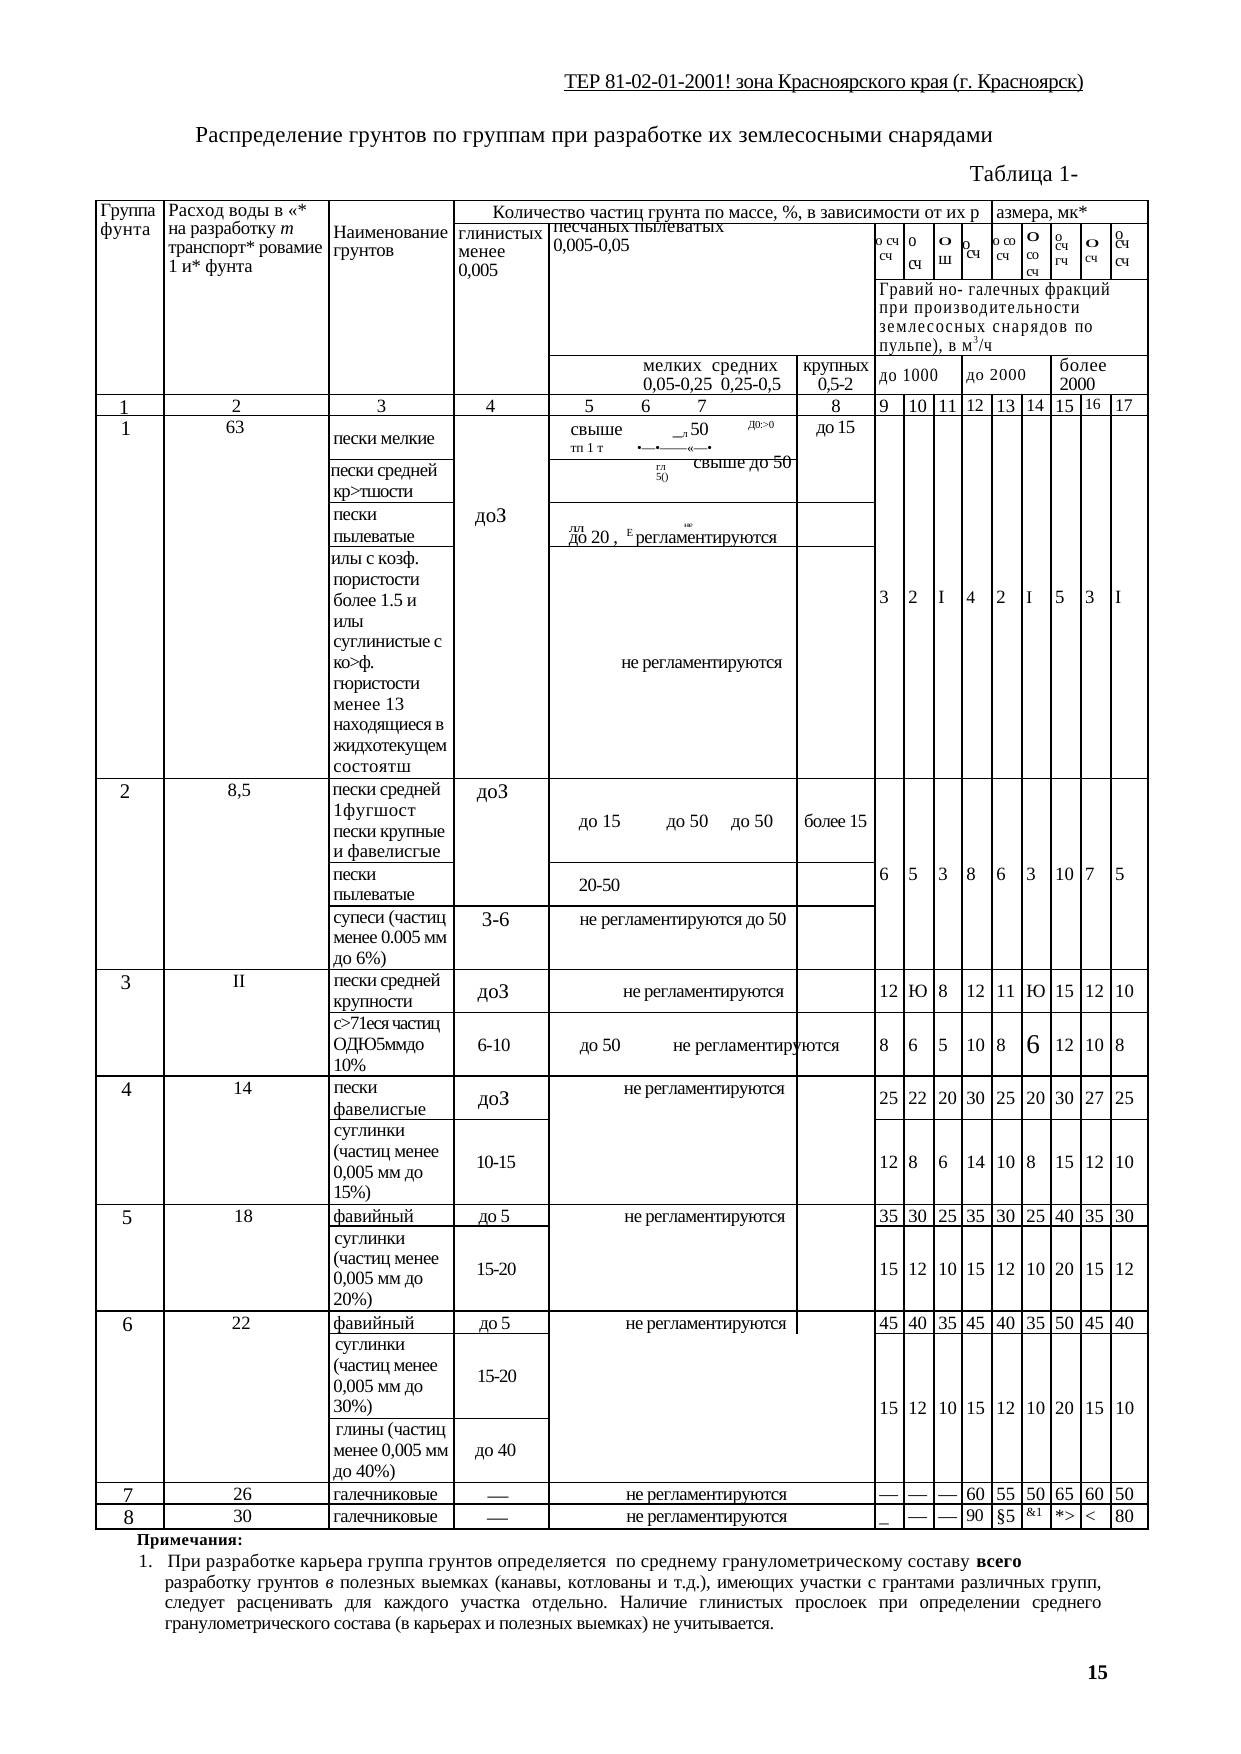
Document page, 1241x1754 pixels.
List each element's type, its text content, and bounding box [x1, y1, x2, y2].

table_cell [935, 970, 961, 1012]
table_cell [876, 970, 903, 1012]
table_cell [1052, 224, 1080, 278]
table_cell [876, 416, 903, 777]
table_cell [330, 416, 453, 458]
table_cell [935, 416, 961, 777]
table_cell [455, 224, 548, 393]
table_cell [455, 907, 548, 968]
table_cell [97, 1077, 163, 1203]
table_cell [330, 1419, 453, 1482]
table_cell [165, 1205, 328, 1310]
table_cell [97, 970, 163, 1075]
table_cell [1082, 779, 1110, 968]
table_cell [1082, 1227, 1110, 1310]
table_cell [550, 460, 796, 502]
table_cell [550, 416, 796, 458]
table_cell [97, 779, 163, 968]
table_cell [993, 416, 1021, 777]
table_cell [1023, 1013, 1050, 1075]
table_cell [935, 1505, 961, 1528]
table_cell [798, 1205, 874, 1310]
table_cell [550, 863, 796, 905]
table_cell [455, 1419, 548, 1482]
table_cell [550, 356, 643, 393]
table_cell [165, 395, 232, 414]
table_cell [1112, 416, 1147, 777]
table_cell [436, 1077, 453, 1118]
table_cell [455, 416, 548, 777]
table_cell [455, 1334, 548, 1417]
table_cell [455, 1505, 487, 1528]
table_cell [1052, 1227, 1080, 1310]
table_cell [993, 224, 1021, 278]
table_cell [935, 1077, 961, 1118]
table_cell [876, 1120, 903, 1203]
text Таблица 1- [969, 160, 1148, 187]
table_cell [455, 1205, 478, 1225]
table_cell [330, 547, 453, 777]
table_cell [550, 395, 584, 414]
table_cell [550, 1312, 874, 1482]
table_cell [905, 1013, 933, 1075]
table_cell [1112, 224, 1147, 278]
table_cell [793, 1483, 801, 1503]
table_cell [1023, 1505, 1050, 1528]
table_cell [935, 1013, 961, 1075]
text ТЕР 81-02-01-2001! зона Красноярского края (г. Красноярск) [564, 69, 1148, 93]
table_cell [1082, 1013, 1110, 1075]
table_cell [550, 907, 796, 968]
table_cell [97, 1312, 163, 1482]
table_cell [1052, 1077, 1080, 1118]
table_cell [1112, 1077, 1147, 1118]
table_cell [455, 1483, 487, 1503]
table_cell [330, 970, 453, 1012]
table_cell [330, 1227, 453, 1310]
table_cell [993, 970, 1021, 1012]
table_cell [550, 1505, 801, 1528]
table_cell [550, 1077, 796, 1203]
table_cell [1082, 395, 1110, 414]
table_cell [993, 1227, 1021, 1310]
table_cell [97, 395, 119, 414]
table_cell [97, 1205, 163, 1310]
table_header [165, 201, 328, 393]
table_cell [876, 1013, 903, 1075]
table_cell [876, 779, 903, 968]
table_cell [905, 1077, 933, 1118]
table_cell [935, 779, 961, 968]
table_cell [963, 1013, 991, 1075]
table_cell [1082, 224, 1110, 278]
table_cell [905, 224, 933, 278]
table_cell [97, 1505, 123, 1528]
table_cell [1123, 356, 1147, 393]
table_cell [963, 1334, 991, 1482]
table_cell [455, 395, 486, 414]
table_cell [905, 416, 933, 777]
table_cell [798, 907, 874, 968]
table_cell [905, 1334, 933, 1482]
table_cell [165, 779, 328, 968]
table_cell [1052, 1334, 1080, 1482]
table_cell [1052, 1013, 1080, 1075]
text Примечания: [137, 1530, 1148, 1549]
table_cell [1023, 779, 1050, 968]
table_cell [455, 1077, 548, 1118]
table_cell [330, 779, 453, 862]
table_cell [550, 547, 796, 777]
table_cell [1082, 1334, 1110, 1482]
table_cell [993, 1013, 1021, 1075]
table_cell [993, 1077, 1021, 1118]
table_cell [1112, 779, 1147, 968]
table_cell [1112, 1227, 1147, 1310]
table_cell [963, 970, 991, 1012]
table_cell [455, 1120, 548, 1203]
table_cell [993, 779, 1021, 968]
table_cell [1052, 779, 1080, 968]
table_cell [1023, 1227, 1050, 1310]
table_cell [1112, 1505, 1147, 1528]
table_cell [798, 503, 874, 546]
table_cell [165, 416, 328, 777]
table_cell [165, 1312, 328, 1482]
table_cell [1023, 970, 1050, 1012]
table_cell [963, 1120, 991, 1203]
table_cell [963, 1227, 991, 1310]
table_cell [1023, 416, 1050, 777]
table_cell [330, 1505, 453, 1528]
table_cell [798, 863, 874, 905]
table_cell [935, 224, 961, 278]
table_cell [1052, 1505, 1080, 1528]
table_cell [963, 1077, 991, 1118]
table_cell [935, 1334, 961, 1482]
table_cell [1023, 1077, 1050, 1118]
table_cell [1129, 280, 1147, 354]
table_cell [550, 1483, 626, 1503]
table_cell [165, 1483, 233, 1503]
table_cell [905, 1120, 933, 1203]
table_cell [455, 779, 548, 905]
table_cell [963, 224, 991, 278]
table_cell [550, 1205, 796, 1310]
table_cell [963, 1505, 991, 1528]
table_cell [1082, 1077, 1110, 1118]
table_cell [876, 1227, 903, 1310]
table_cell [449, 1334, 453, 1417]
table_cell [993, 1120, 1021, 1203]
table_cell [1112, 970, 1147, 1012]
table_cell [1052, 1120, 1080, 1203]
text 1. При разработке карьера группа грунтов определяется по среднему гранулометрическому составу всего [138, 1552, 1148, 1572]
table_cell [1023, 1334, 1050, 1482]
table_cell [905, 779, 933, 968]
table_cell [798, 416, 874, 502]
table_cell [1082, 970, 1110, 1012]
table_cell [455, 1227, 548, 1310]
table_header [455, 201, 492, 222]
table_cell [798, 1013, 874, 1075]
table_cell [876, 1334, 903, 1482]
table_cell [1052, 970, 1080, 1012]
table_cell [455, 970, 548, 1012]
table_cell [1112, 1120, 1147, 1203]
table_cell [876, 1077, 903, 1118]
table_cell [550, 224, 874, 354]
text разработку грунтов в полезных выемках (канавы, котлованы и т.д.), имеющих участки с грантами различных групп, следует расценивать для каждого участка отдельно. Наличие глинистых прослоек при определении среднего гранулометрического состава (в карьерах и полезных выемках) не учитывается. [164, 1572, 1103, 1634]
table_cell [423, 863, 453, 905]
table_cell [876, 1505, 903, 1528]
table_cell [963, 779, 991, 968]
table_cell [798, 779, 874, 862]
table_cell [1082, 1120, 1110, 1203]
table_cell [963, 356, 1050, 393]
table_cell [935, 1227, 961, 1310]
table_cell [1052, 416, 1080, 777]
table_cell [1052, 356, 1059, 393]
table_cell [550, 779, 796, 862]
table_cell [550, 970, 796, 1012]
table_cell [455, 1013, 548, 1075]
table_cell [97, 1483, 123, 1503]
text 15 [1087, 1660, 1148, 1684]
text Распределение грунтов по группам при разработке их землесосными снарядами [195, 121, 1148, 148]
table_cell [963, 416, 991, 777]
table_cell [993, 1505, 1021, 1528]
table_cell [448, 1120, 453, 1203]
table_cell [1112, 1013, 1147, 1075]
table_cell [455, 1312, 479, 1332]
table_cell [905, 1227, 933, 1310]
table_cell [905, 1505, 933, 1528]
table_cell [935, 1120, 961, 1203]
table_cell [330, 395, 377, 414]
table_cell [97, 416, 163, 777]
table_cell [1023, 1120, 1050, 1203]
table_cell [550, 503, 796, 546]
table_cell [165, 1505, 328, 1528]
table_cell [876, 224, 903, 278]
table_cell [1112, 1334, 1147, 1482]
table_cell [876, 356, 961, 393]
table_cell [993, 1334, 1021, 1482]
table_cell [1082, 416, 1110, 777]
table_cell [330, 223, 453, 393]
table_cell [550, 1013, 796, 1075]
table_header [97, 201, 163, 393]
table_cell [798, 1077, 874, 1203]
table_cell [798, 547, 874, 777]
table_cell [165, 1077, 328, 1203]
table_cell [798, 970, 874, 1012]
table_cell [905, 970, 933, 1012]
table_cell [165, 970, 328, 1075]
